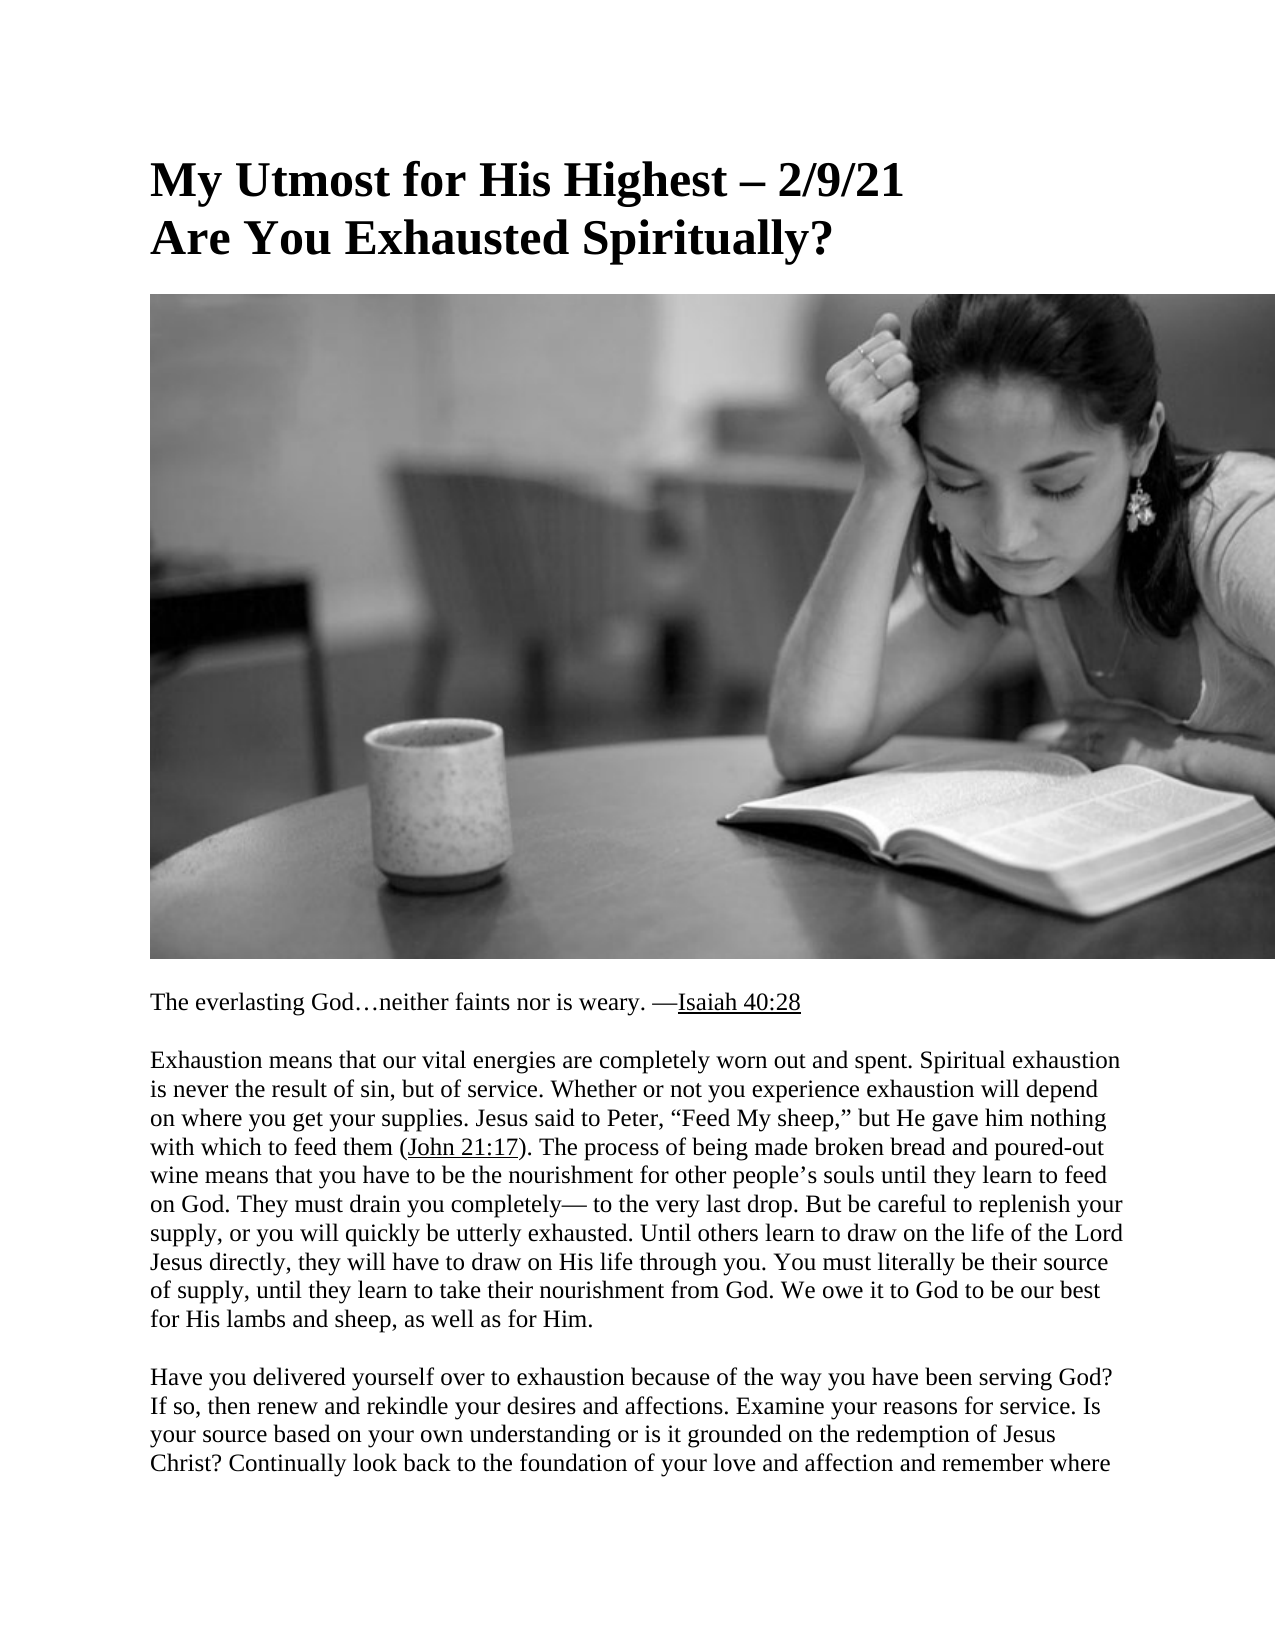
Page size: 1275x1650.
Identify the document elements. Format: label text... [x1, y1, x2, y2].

text The everlasting God…neither faints nor is weary. —Isaiah 40:28 [150, 987, 1125, 1016]
subtitle Are You Exhausted Spiritually? [150, 207, 1125, 265]
text Exhaustion means that our vital energies are completely worn out and spent. Spiritual exhaustion is never the result of sin, but of service. Whether or not you experience exhaustion will depend on where you get your supplies. Jesus said to Peter, “Feed My sheep,” but He gave him nothing with which to feed them (John 21:17). The process of being made broken bread and poured-out wine means that you have to be the nourishment for other people’s souls until they learn to feed on God. They must drain you completely— to the very last drop. But be careful to replenish your supply, or you will quickly be utterly exhausted. Until others learn to draw on the life of the Lord Jesus directly, they will have to draw on His life through you. You must literally be their source of supply, until they learn to take their nourishment from God. We owe it to God to be our best for His lambs and sheep, as well as for Him. [150, 1045, 1125, 1333]
subtitle My Utmost for His Highest – 2/9/21 [150, 150, 1125, 207]
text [150, 1362, 1125, 1477]
picture [150, 294, 1275, 959]
